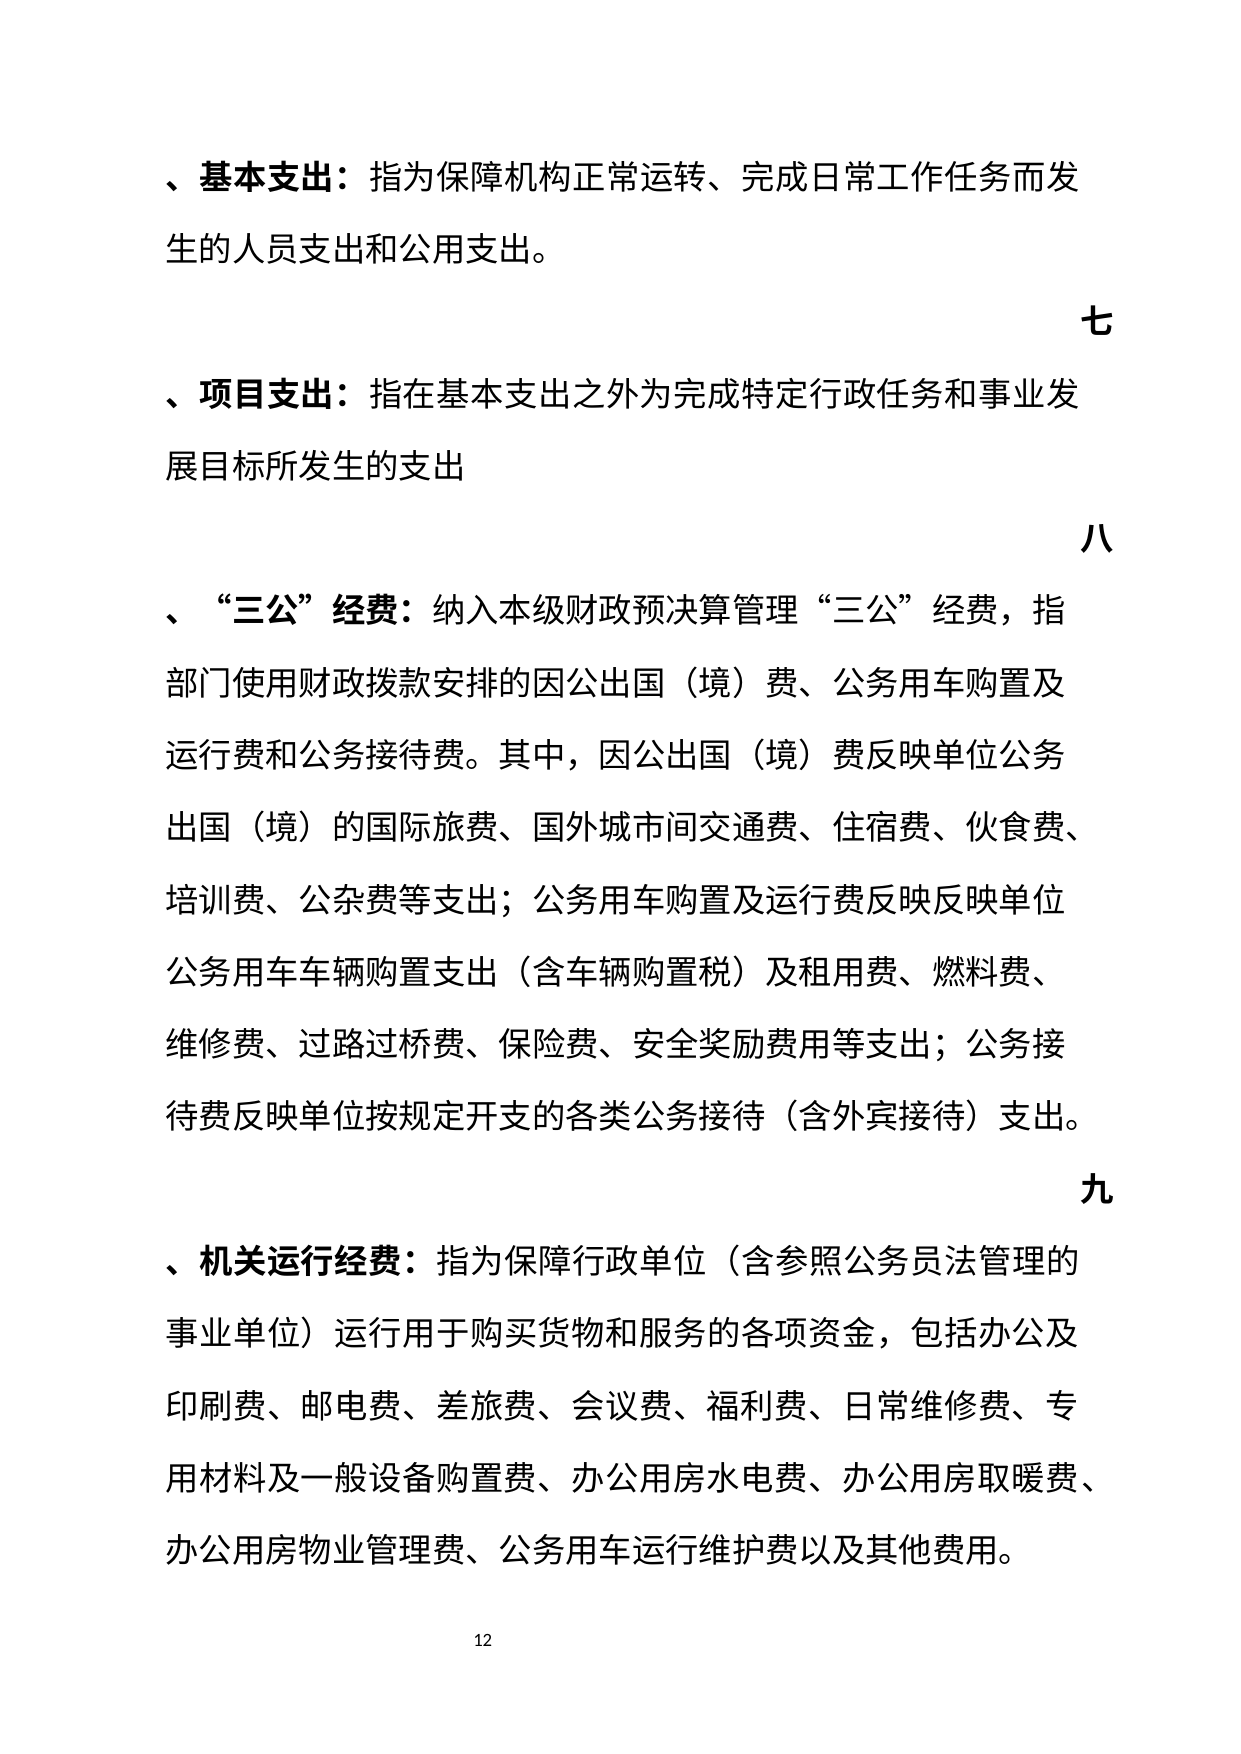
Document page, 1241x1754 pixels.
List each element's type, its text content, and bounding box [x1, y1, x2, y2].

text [165, 151, 1081, 271]
text 八、“三公”经费：纳入本级财政预决算管理“三公”经费，指部门使用财政拨款安排的因公出国（境）费、公务用车购置及运行费和公务接待费。其中，因公出国（境）费反映单位公务出国（境）的国际旅费、国外城市间交通费、住宿费、伙食费、培训费、公杂费等支出；公务用车购置及运行费反映反映单位公务用车车辆购置支出（含车辆购置税）及租用费、燃料费、维修费、过路过桥费、保险费、安全奖励费用等支出；公务接待费反映单位按规定开支的各类公务接待（含外宾接待）支出。 [165, 512, 1081, 1138]
text 九、机关运行经费：指为保障行政单位（含参照公务员法管理的事业单位）运行用于购买货物和服务的各项资金，包括办公及印刷费、邮电费、差旅费、会议费、福利费、日常维修费、专用材料及一般设备购置费、办公用房水电费、办公用房取暖费、办公用房物业管理费、公务用车运行维护费以及其他费用。 [165, 1163, 1081, 1572]
text 七、项目支出：指在基本支出之外为完成特定行政任务和事业发展目标所发生的支出 [165, 295, 1081, 488]
